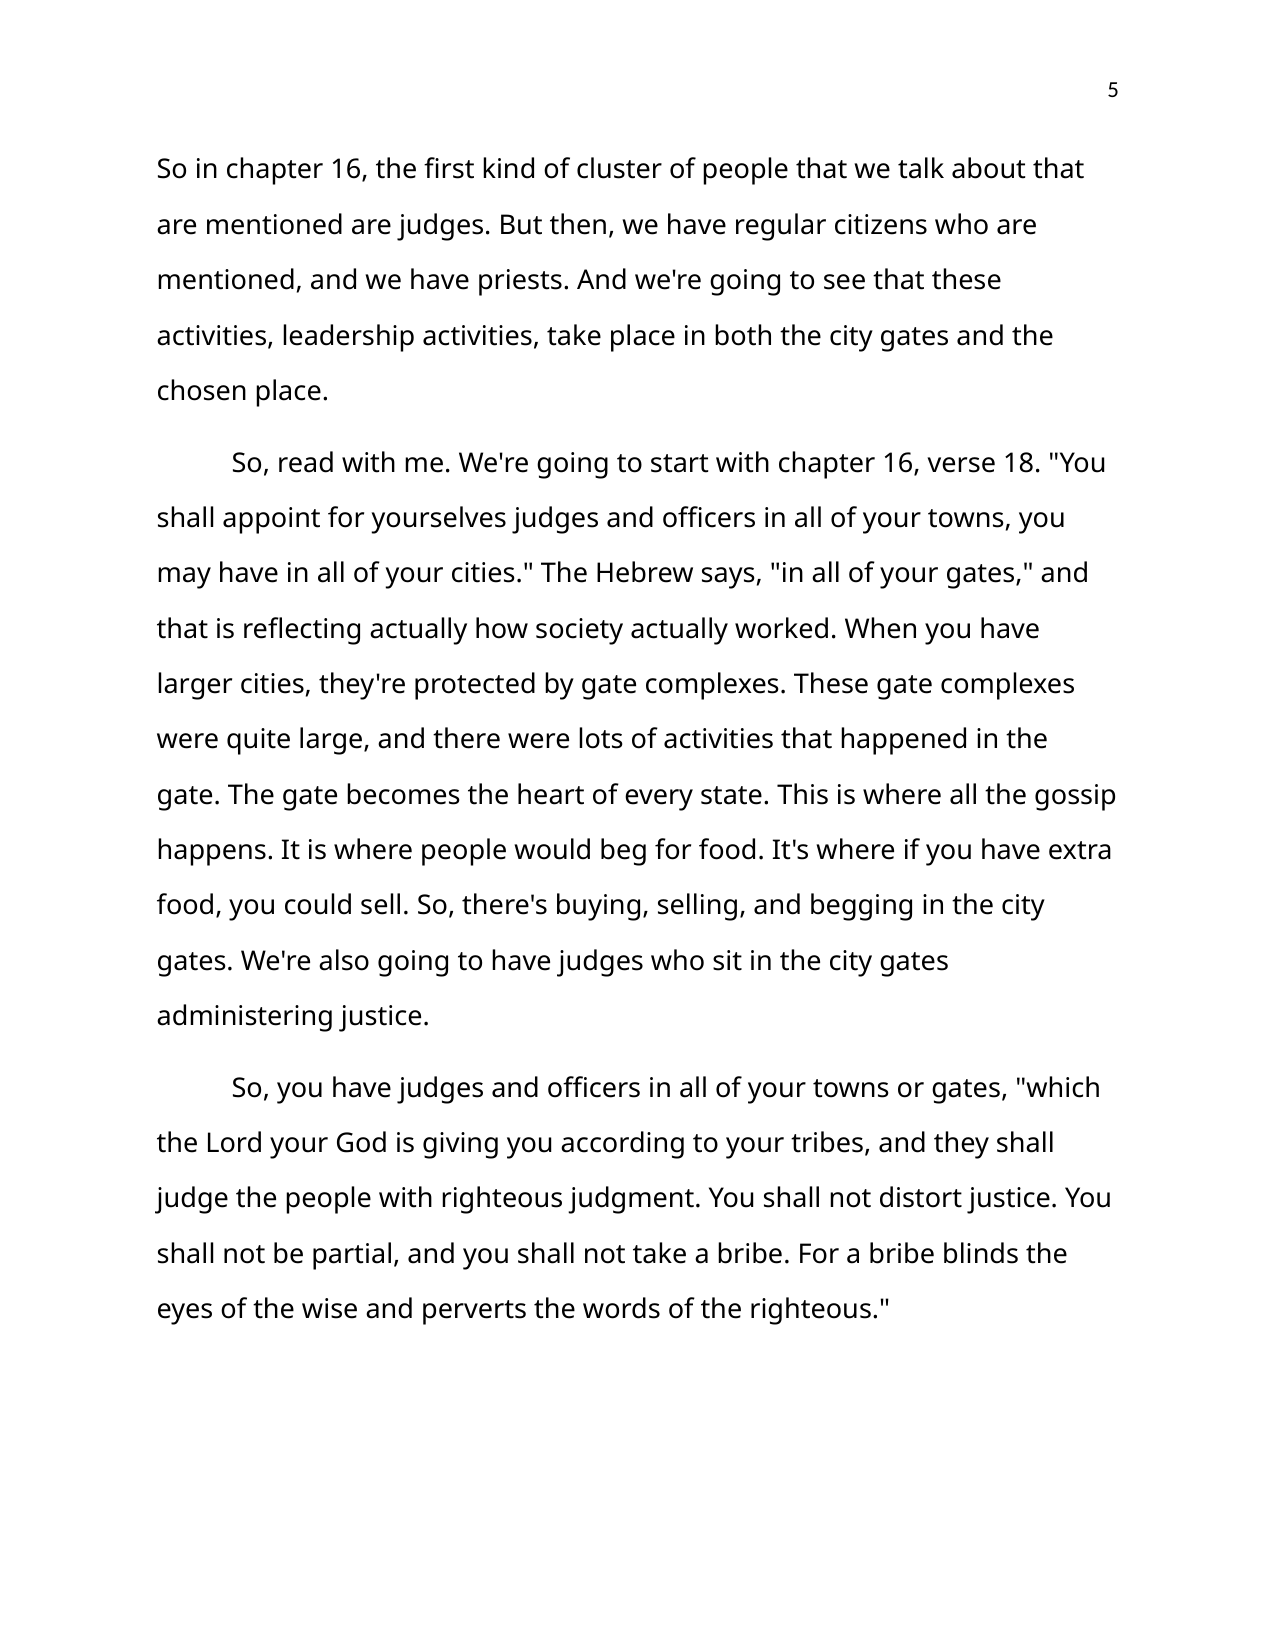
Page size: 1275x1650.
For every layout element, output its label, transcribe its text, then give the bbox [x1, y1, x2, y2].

text So in chapter 16, the first kind of cluster of people that we talk about that are mentioned are judges. But then, we have regular citizens who are mentioned, and we have priests. And we're going to see that these activities, leadership activities, take place in both the city gates and the chosen place. [156, 150, 1118, 408]
text So, you have judges and officers in all of your towns or gates, "which the Lord your God is giving you according to your tribes, and they shall judge the people with righteous judgment. You shall not distort justice. You shall not be partial, and you shall not take a bribe. For a bribe blinds the eyes of the wise and perverts the words of the righteous." [156, 1068, 1118, 1326]
text So, read with me. We're going to start with chapter 16, verse 18. "You shall appoint for yourselves judges and officers in all of your towns, you may have in all of your cities." The Hebrew says, "in all of your gates," and that is reflecting actually how society actually worked. When you have larger cities, they're protected by gate complexes. These gate complexes were quite large, and there were lots of activities that happened in the gate. The gate becomes the heart of every state. This is where all the gossip happens. It is where people would beg for food. It's where if you have extra food, you could sell. So, there's buying, selling, and begging in the city gates. We're also going to have judges who sit in the city gates administering justice. [156, 443, 1118, 1033]
